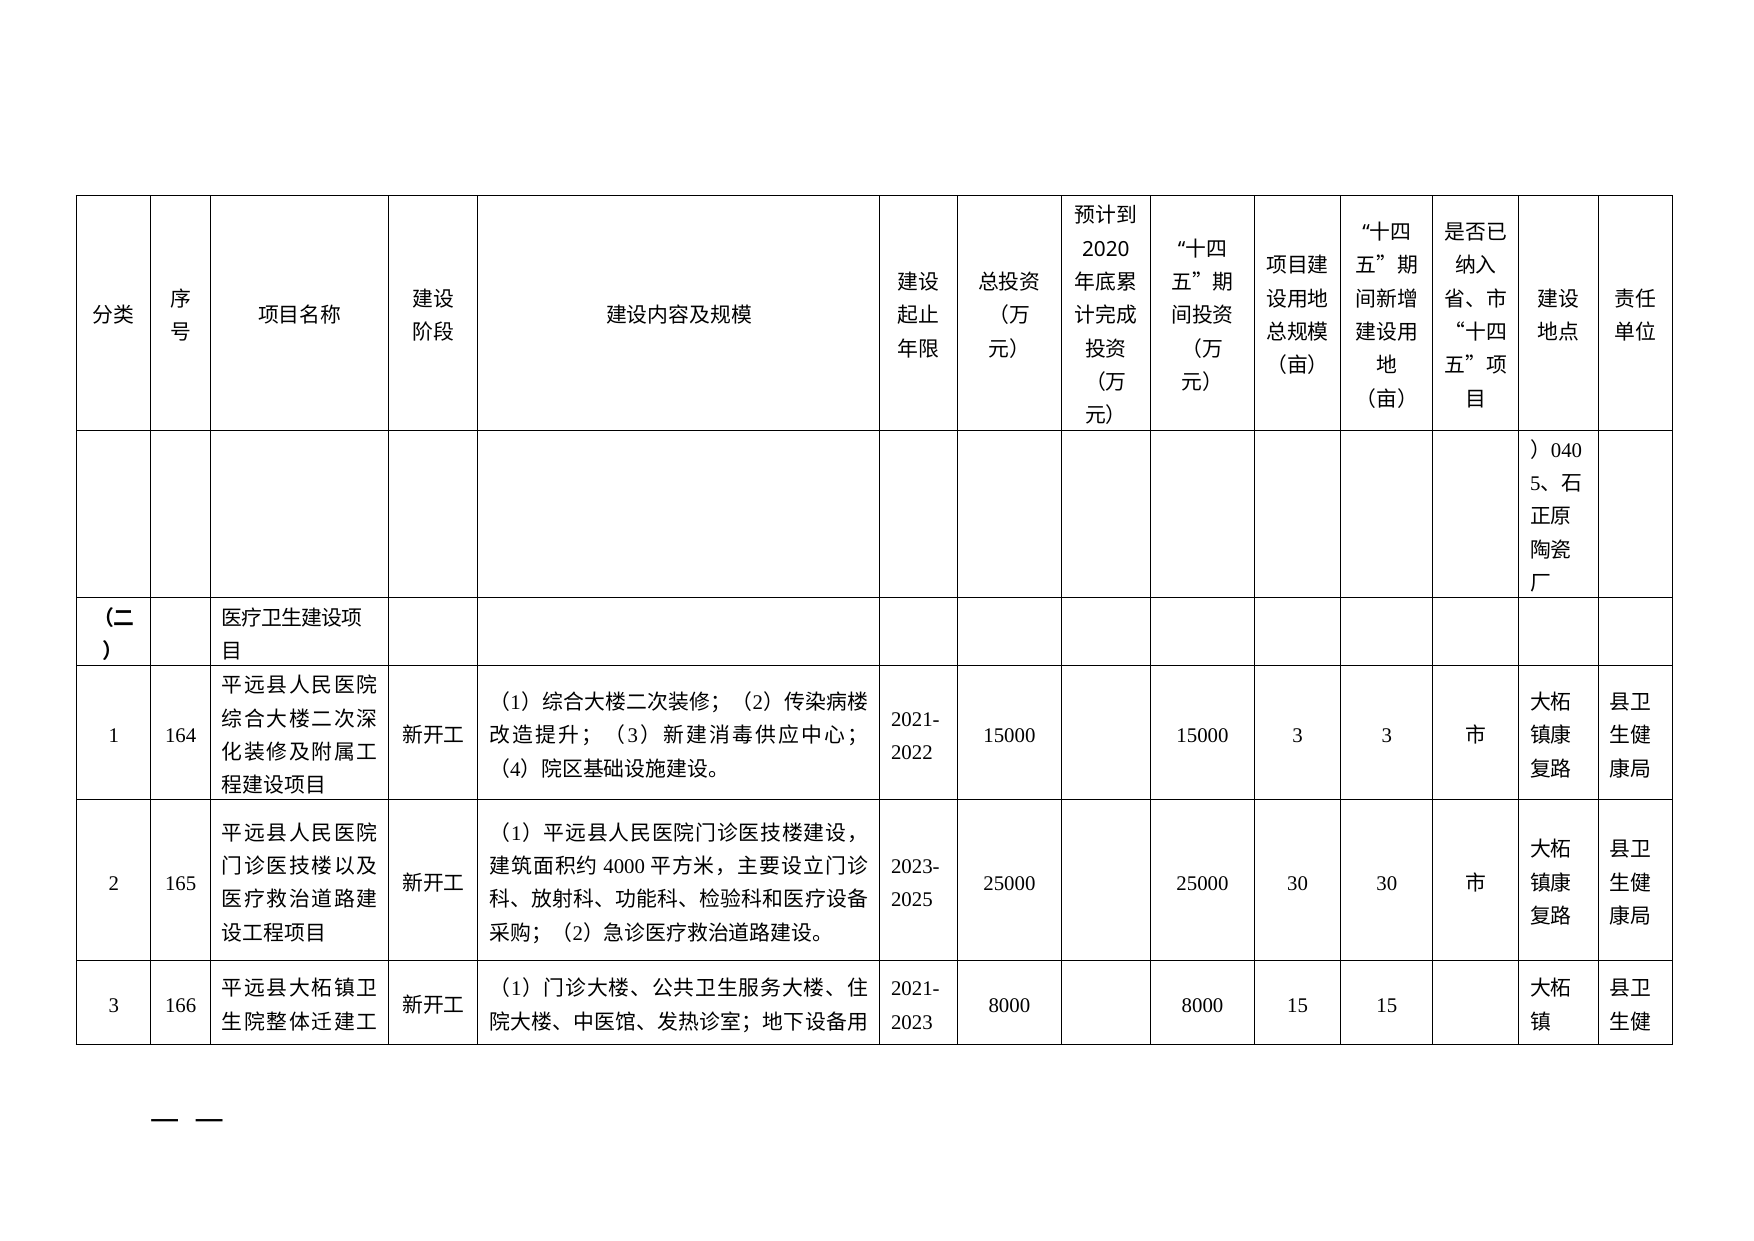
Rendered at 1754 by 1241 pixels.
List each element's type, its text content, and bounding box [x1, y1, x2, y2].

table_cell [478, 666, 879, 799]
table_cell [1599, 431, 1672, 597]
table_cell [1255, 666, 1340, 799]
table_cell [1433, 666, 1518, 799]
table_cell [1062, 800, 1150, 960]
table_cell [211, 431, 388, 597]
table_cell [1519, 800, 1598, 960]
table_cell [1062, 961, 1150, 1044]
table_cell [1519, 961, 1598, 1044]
table_header 建设内容及规模 [478, 196, 879, 429]
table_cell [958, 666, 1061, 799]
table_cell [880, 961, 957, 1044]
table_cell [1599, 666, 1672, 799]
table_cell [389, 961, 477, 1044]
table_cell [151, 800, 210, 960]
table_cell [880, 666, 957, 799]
table_header “十四五”期间投资（万元） [1151, 196, 1254, 429]
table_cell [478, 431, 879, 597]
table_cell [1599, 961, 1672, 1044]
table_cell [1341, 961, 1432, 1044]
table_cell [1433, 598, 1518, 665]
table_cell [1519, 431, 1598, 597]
table_header “十四五”期间新增建设用地（亩） [1341, 196, 1432, 429]
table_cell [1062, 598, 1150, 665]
table_header 总投资（万元） [958, 196, 1061, 429]
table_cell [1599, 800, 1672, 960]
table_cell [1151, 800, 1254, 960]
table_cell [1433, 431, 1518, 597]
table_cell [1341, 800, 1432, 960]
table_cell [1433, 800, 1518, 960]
table_header 建设 阶段 [389, 196, 477, 429]
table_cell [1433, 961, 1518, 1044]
table_header 是否已纳入省、市“十四五”项目 [1433, 196, 1518, 429]
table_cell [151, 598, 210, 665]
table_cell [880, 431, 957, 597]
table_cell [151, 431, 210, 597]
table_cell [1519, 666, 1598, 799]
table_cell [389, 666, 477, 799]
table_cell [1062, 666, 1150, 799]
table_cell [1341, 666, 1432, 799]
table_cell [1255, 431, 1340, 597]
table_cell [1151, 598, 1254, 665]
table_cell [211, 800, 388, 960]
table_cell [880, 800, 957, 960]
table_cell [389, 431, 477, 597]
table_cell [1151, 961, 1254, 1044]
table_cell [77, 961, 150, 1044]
table_header 责任单位 [1599, 196, 1672, 429]
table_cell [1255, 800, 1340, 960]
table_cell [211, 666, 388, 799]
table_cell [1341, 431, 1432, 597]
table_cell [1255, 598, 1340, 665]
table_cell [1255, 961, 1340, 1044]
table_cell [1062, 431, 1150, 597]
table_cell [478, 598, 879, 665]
table_header 建设起止年限 [880, 196, 957, 429]
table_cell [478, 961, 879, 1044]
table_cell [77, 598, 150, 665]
table_header 建设地点 [1519, 196, 1598, 429]
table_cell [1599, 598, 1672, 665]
table_header 分类 [77, 196, 150, 429]
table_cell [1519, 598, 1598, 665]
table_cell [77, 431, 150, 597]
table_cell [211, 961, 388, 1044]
table_header 项目建设用地总规模（亩） [1255, 196, 1340, 429]
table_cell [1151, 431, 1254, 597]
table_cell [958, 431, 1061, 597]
table_header 项目名称 [211, 196, 388, 429]
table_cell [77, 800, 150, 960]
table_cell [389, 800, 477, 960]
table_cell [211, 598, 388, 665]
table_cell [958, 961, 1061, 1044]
table_header 序号 [151, 196, 210, 429]
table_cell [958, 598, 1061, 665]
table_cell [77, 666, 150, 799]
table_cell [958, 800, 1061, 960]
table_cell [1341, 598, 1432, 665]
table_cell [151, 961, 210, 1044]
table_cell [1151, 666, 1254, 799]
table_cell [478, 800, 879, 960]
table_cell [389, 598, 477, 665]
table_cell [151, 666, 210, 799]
table_header 预计到2020年底累计完成投资（万元） [1062, 196, 1150, 429]
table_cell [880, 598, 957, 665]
